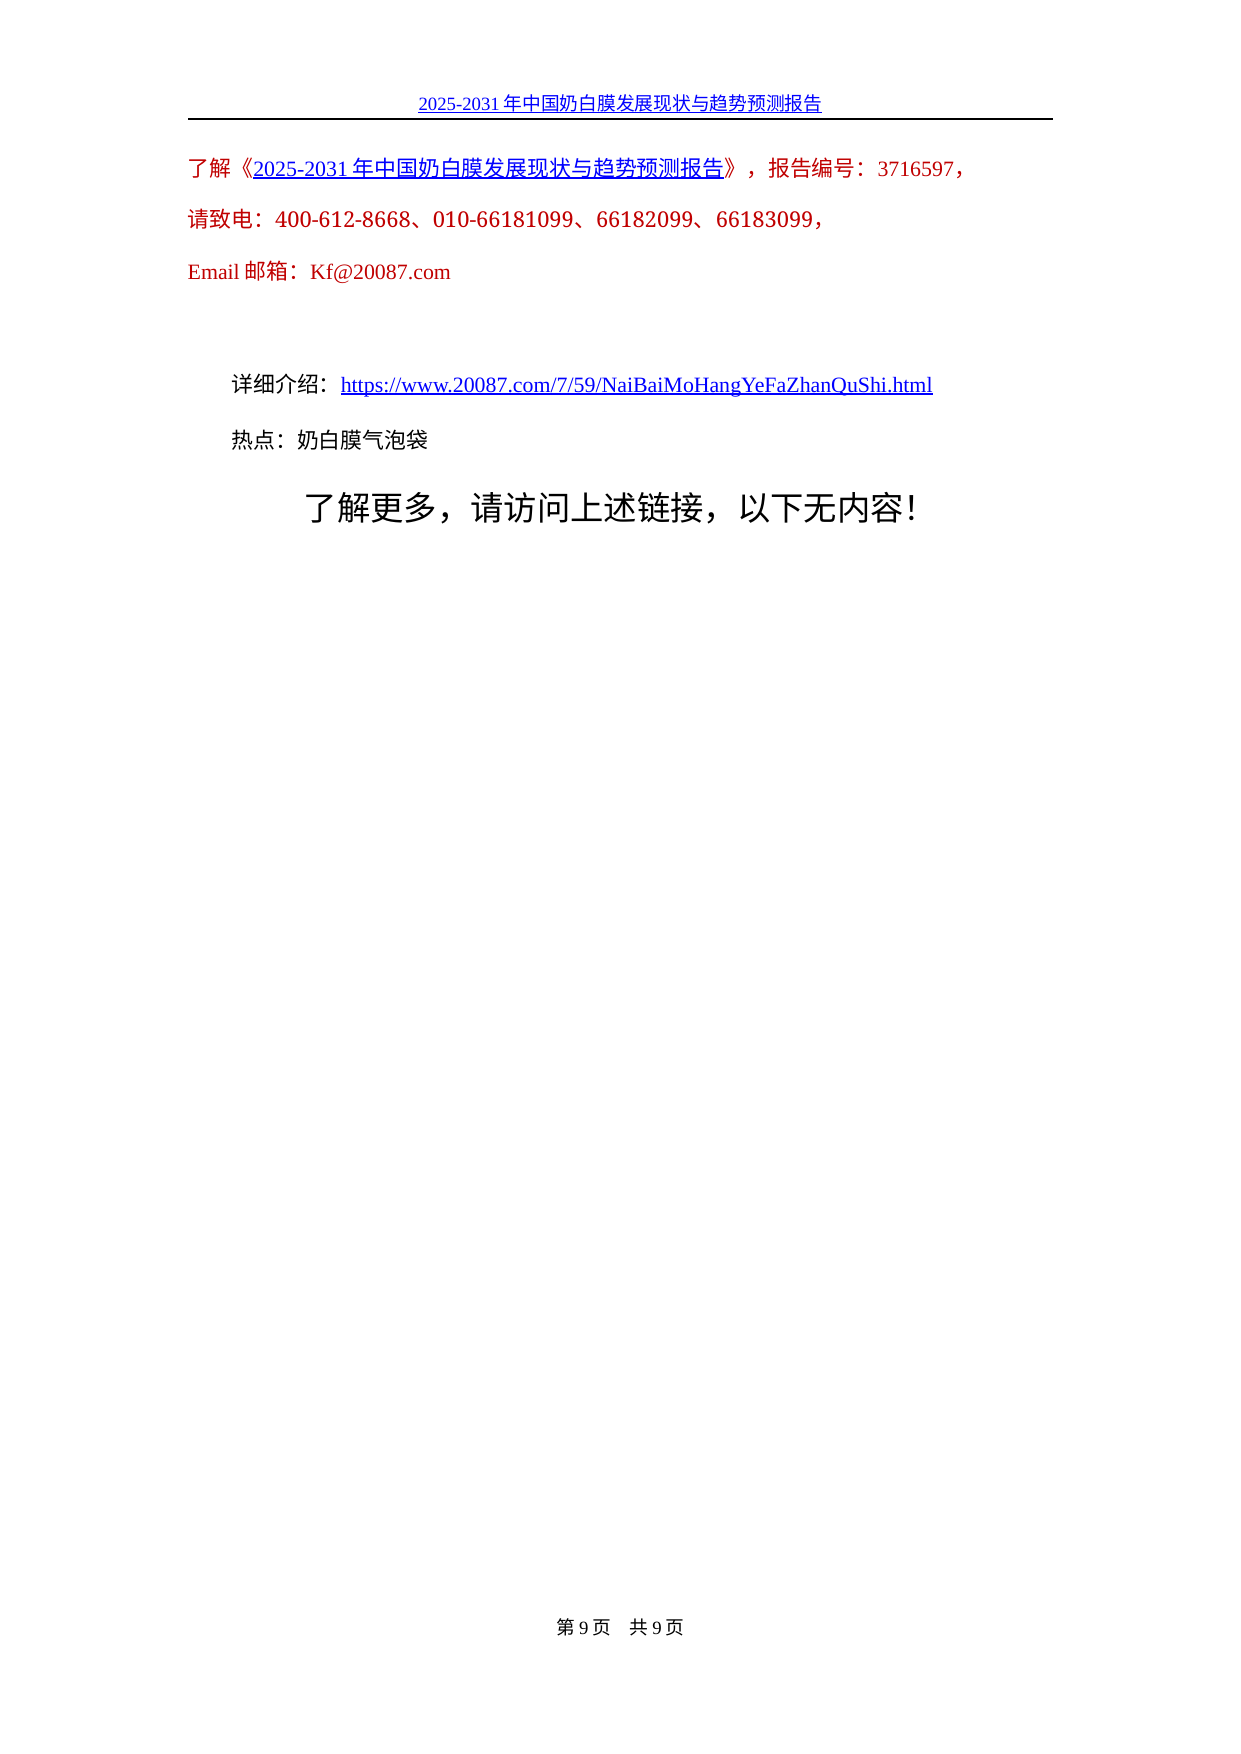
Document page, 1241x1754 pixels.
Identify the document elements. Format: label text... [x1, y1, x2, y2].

text 热点：奶白膜气泡袋 [187, 423, 1053, 455]
text 请致电：400-612-8668、010-66181099、66182099、66183099， [187, 202, 1053, 234]
text 详细介绍：https://www.20087.com/7/59/NaiBaiMoHangYeFaZhanQuShi.html [187, 366, 1053, 399]
text 了解《2025-2031年中国奶白膜发展现状与趋势预测报告》，报告编号：3716597， [187, 150, 1053, 183]
title 了解更多，请访问上述链接，以下无内容！ [187, 473, 1053, 538]
text Email邮箱：Kf@20087.com [187, 253, 1053, 286]
